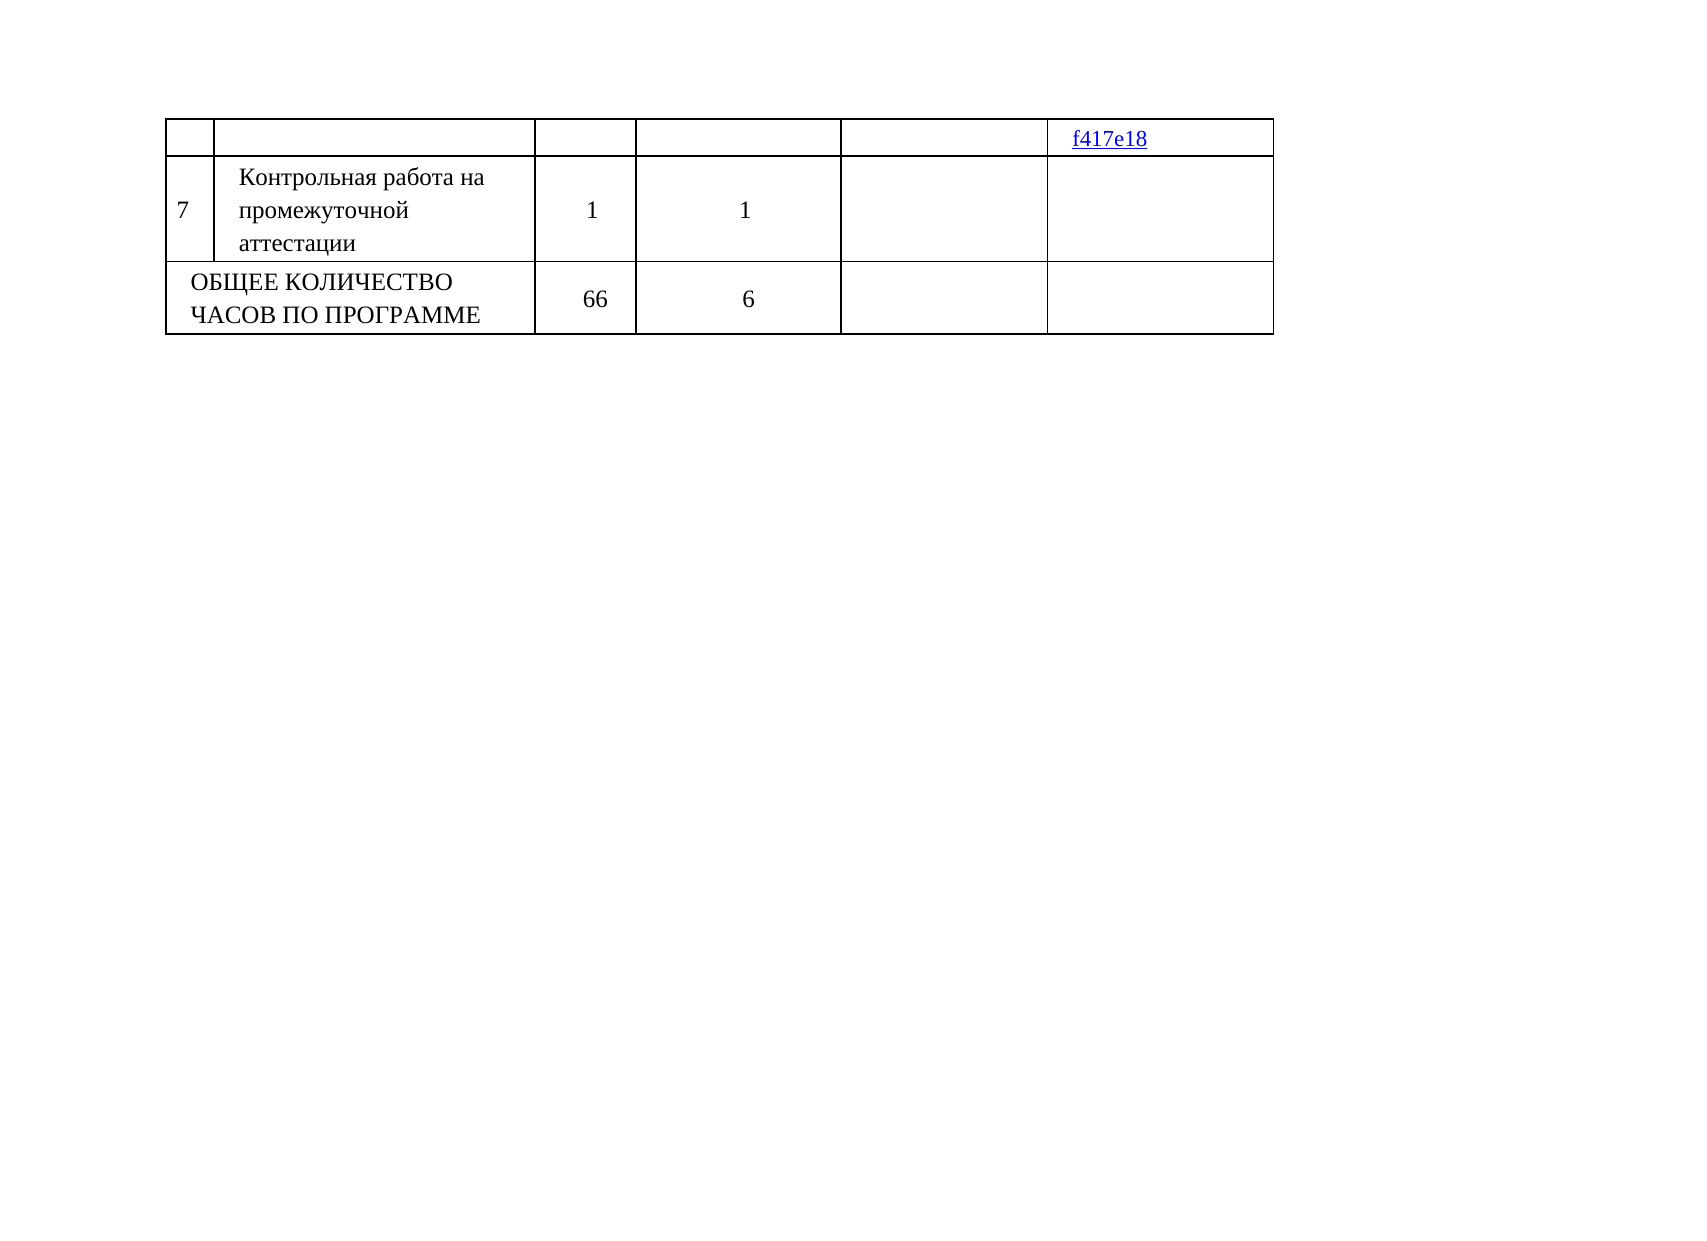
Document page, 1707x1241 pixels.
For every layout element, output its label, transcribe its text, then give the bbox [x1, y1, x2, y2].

table_cell [637, 120, 840, 155]
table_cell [1048, 120, 1273, 155]
table_cell 7 [167, 157, 213, 261]
table_cell 6 [167, 120, 213, 155]
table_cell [215, 120, 534, 155]
table_cell 6 [637, 262, 840, 333]
table_cell 2 [536, 120, 635, 155]
table_cell [1048, 157, 1273, 261]
table_cell Контрольная работа на промежуточной аттестации [215, 157, 534, 261]
table_cell [842, 262, 1047, 333]
table_cell [1048, 262, 1273, 333]
table_cell 1 [637, 157, 840, 261]
table_cell 66 [536, 262, 635, 333]
table_cell [842, 157, 1047, 261]
table_cell [842, 120, 1047, 155]
table_cell 1 [536, 157, 635, 261]
table_cell ОБЩЕЕ КОЛИЧЕСТВО ЧАСОВ ПО ПРОГРАММЕ [167, 262, 534, 333]
